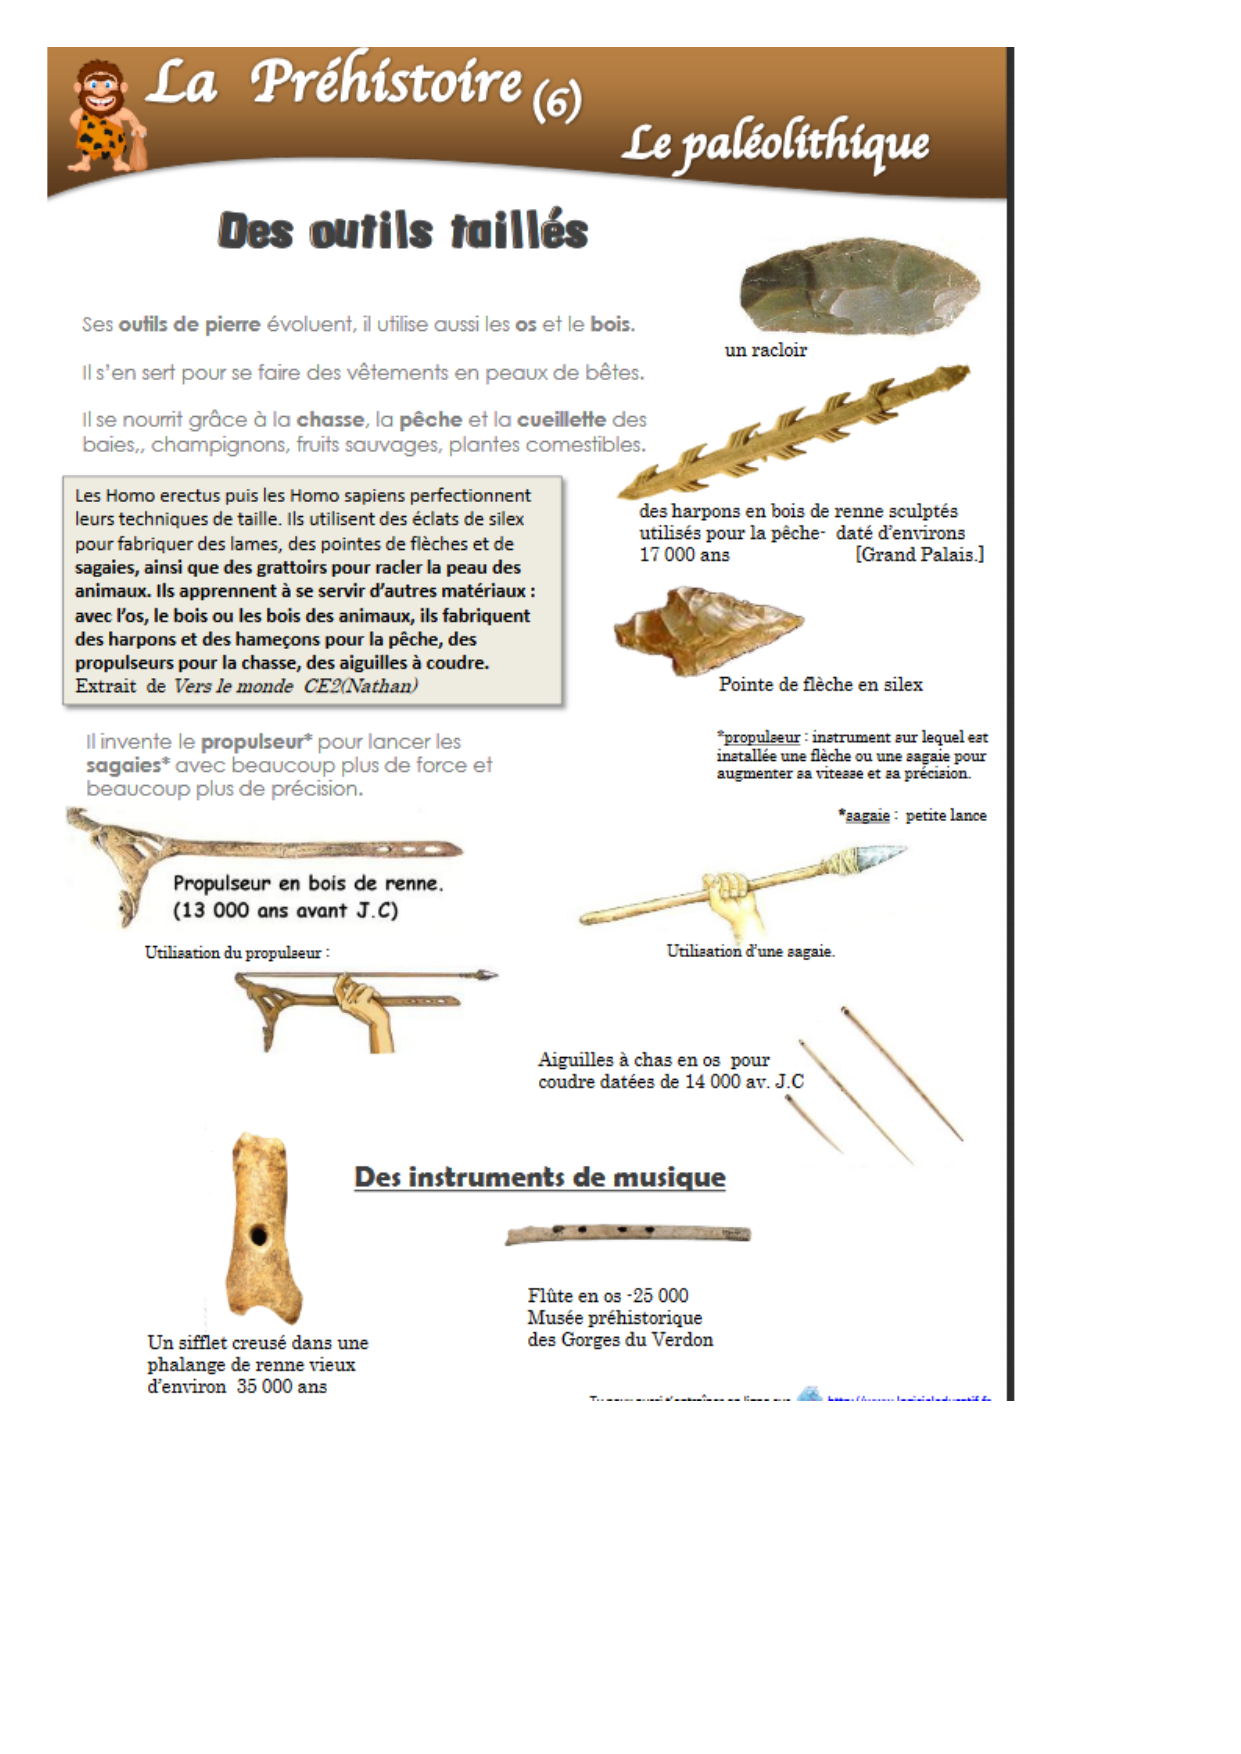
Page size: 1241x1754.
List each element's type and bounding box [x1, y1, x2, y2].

picture [47, 47, 1015, 1401]
